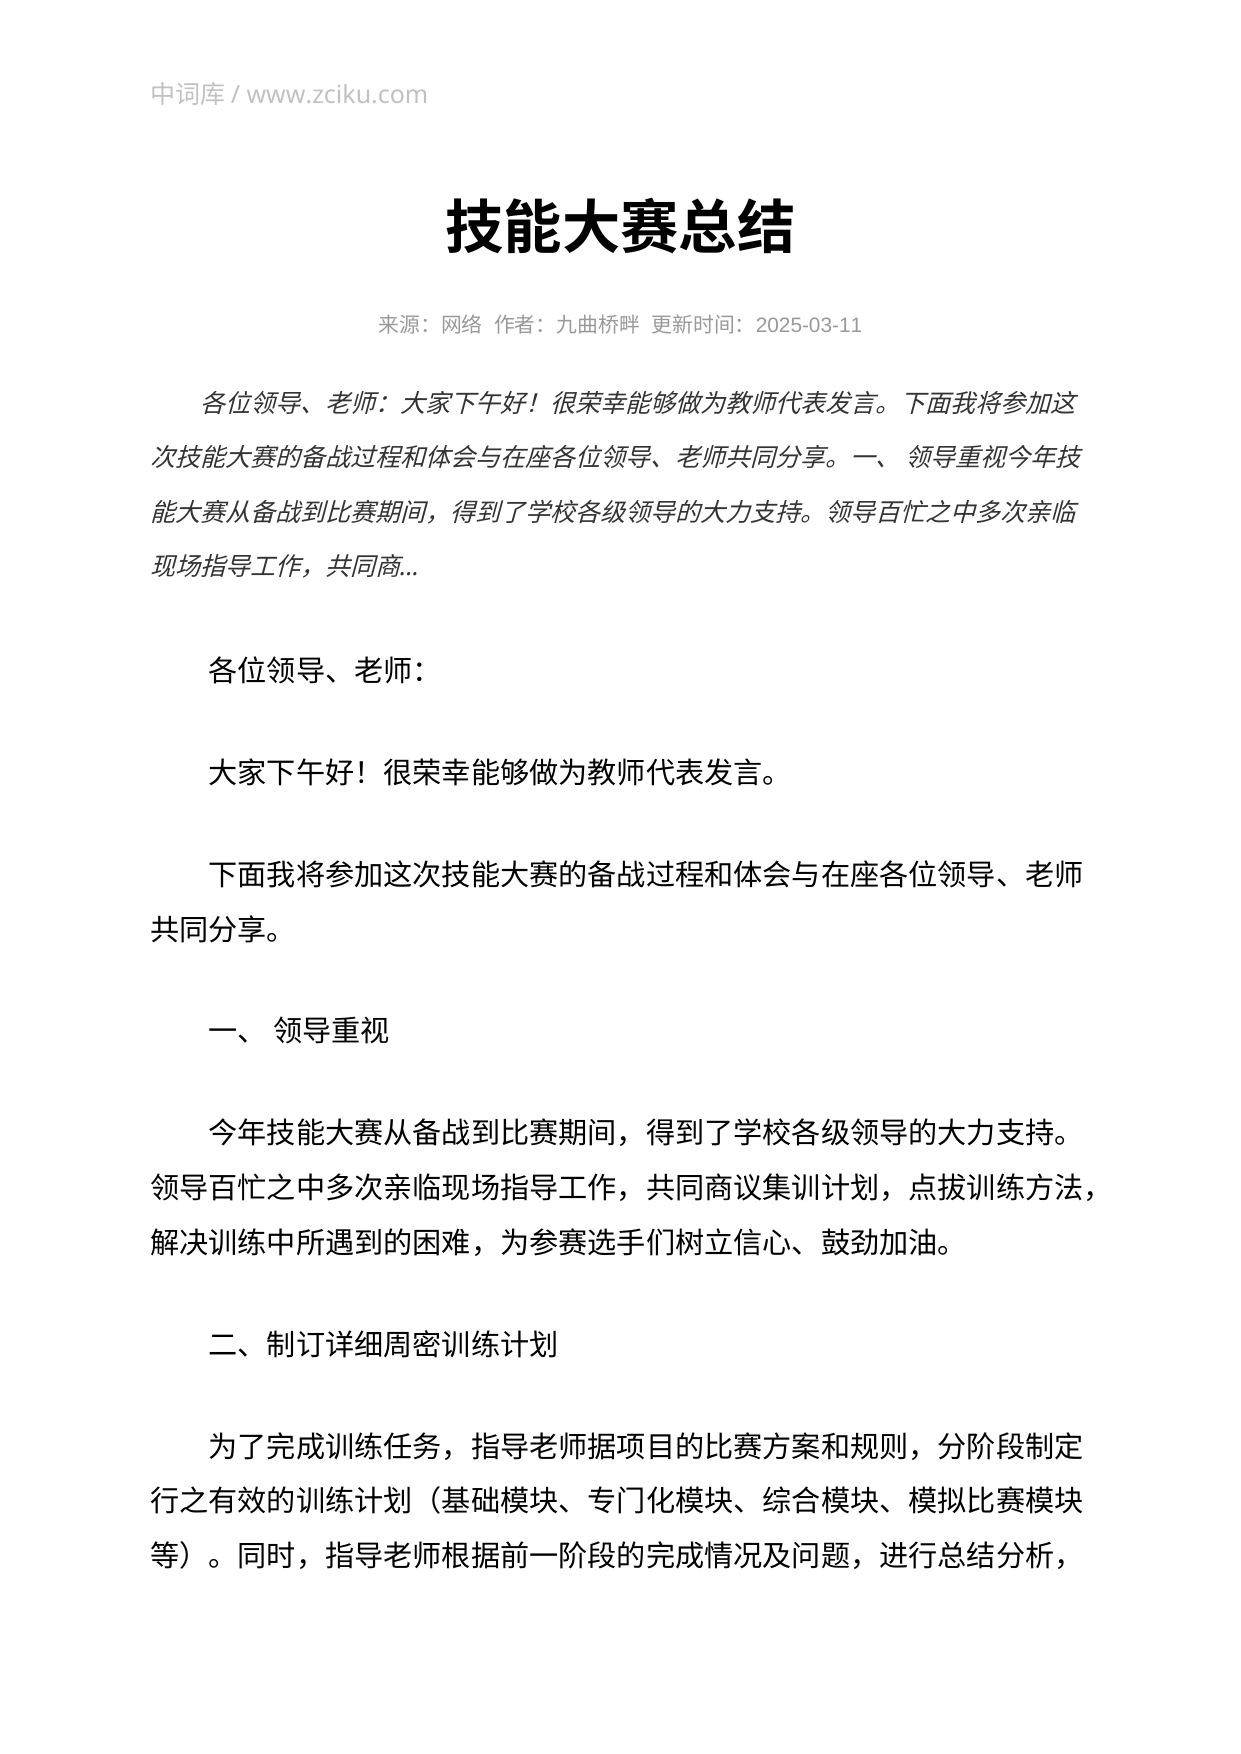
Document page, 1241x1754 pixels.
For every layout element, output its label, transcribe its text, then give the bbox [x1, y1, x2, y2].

text 各位领导、老师： [150, 648, 1090, 690]
text 各位领导、老师：大家下午好！很荣幸能够做为教师代表发言。下面我将参加这次技能大赛的备战过程和体会与在座各位领导、老师共同分享。一、 领导重视今年技能大赛从备战到比赛期间，得到了学校各级领导的大力支持。领导百忙之中多次亲临现场指导工作，共同商... [150, 383, 1090, 583]
text 二、制订详细周密训练计划 [150, 1321, 1090, 1364]
text 今年技能大赛从备战到比赛期间，得到了学校各级领导的大力支持。领导百忙之中多次亲临现场指导工作，共同商议集训计划，点拔训练方法，解决训练中所遇到的困难，为参赛选手们树立信心、鼓劲加油。 [150, 1110, 1090, 1262]
text 来源：网络 作者：九曲桥畔 更新时间：2025-03-11 [150, 313, 1090, 337]
text 一、 领导重视 [150, 1008, 1090, 1050]
text 大家下午好！很荣幸能够做为教师代表发言。 [150, 749, 1090, 792]
text 下面我将参加这次技能大赛的备战过程和体会与在座各位领导、老师共同分享。 [150, 851, 1090, 948]
subtitle 技能大赛总结 [150, 181, 1090, 266]
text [150, 1423, 1090, 1575]
